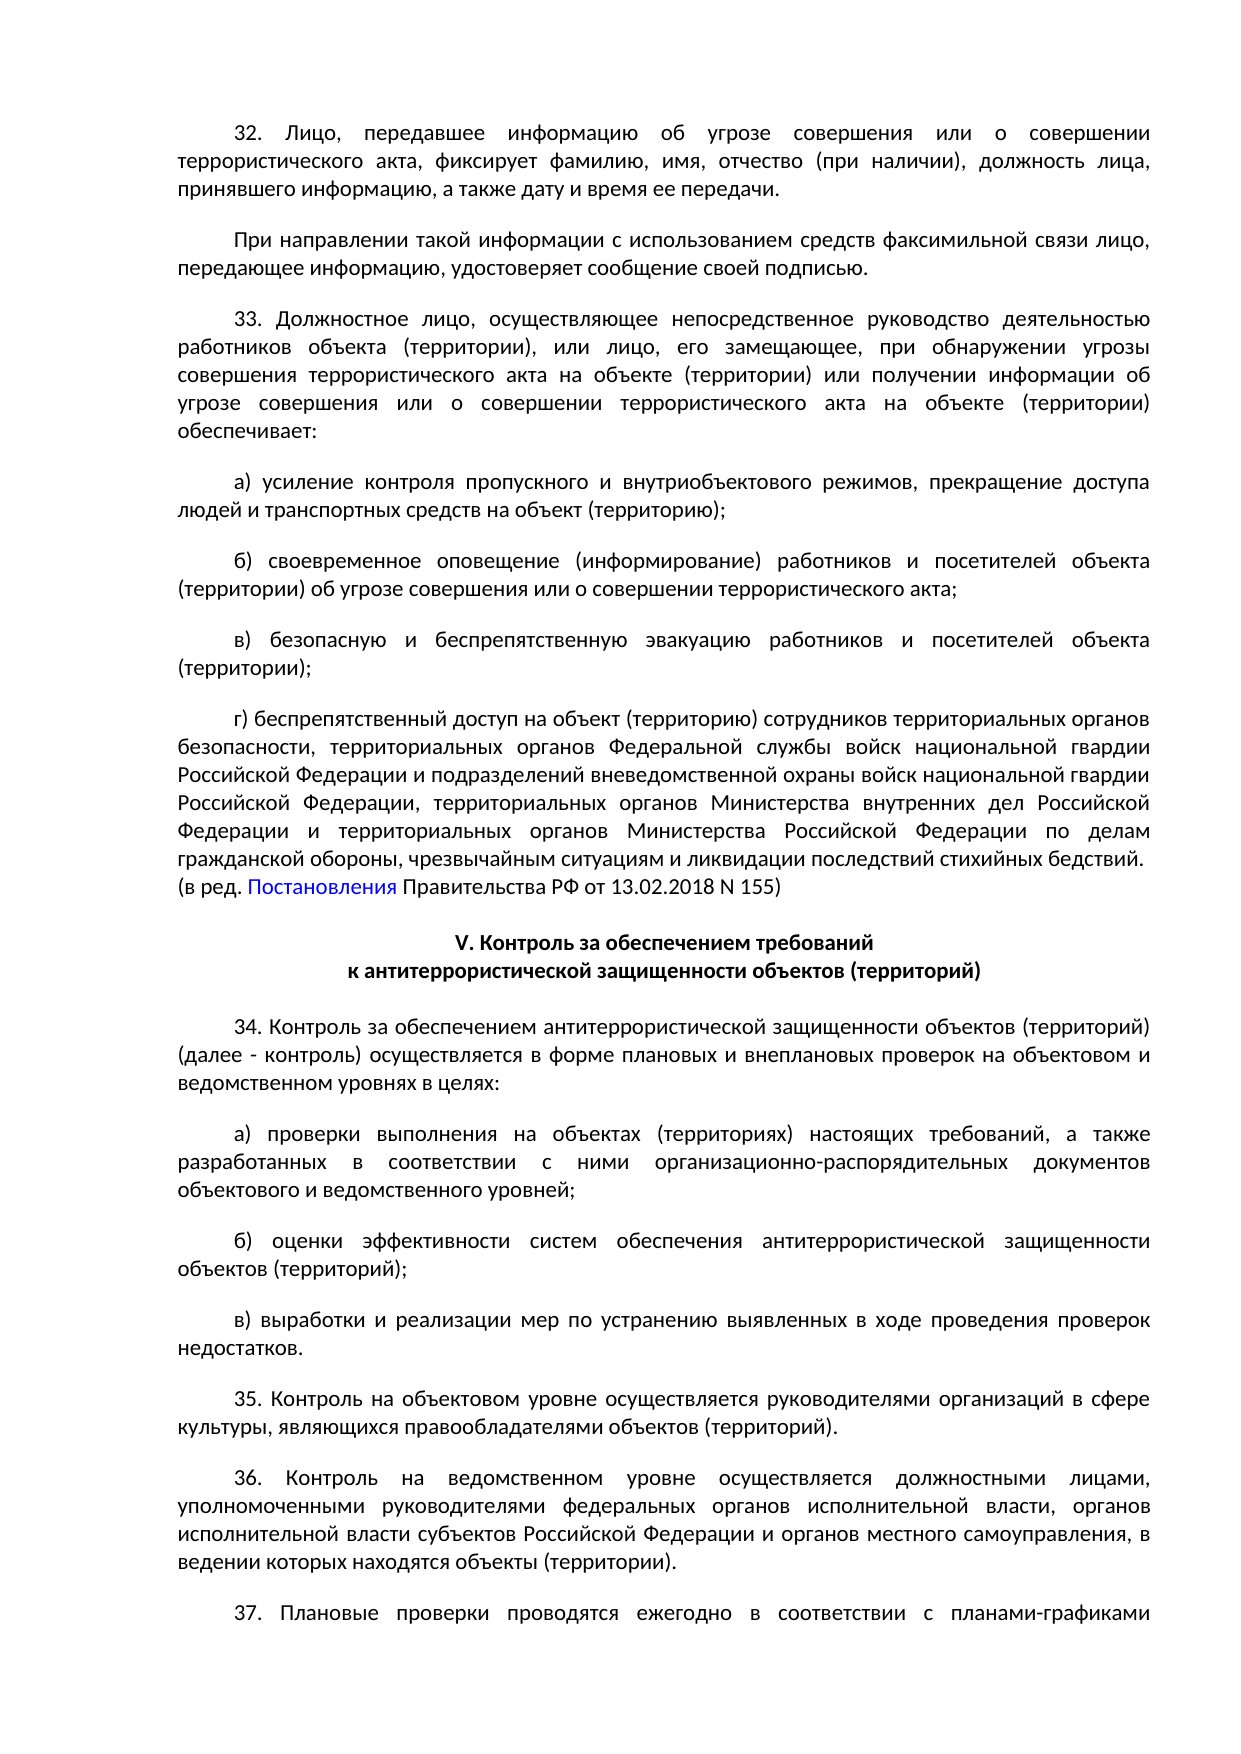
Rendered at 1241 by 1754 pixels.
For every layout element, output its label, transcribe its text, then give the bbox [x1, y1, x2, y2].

text 35. Контроль на объектовом уровне осуществляется руководителями организаций в сфере культуры, являющихся правообладателями объектов (территорий). [177, 1384, 1152, 1440]
text 32. Лицо, передавшее информацию об угрозе совершения или о совершении террористического акта, фиксирует фамилию, имя, отчество (при наличии), должность лица, принявшего информацию, а также дату и время ее передачи. [177, 118, 1152, 202]
text (в ред. Постановления Правительства РФ от 13.02.2018 N 155) [177, 872, 1152, 900]
text в) безопасную и беспрепятственную эвакуацию работников и посетителей объекта (территории); [177, 625, 1152, 681]
text 34. Контроль за обеспечением антитеррористической защищенности объектов (территорий) (далее - контроль) осуществляется в форме плановых и внеплановых проверок на объектовом и ведомственном уровнях в целях: [177, 1012, 1152, 1096]
text в) выработки и реализации мер по устранению выявленных в ходе проведения проверок недостатков. [177, 1305, 1152, 1361]
text б) оценки эффективности систем обеспечения антитеррористической защищенности объектов (территорий); [177, 1226, 1152, 1282]
text а) проверки выполнения на объектах (территориях) настоящих требований, а также разработанных в соответствии с ними организационно-распорядительных документов объектового и ведомственного уровней; [177, 1119, 1152, 1203]
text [177, 1598, 1152, 1626]
text г) беспрепятственный доступ на объект (территорию) сотрудников территориальных органов безопасности, территориальных органов Федеральной службы войск национальной гвардии Российской Федерации и подразделений вневедомственной охраны войск национальной гвардии Российской Федерации, территориальных органов Министерства внутренних дел Российской Федерации и территориальных органов Министерства Российской Федерации по делам гражданской обороны, чрезвычайным ситуациям и ликвидации последствий стихийных бедствий. [177, 704, 1152, 872]
text б) своевременное оповещение (информирование) работников и посетителей объекта (территории) об угрозе совершения или о совершении террористического акта; [177, 546, 1152, 602]
text При направлении такой информации с использованием средств факсимильной связи лицо, передающее информацию, удостоверяет сообщение своей подписью. [177, 225, 1152, 281]
text 33. Должностное лицо, осуществляющее непосредственное руководство деятельностью работников объекта (территории), или лицо, его замещающее, при обнаружении угрозы совершения террористического акта на объекте (территории) или получении информации об угрозе совершения или о совершении террористического акта на объекте (территории) обеспечивает: [177, 304, 1152, 444]
title к антитеррористической защищенности объектов (территорий) [177, 956, 1152, 984]
text а) усиление контроля пропускного и внутриобъектового режимов, прекращение доступа людей и транспортных средств на объект (территорию); [177, 467, 1152, 523]
title V. Контроль за обеспечением требований [177, 928, 1152, 956]
text 36. Контроль на ведомственном уровне осуществляется должностными лицами, уполномоченными руководителями федеральных органов исполнительной власти, органов исполнительной власти субъектов Российской Федерации и органов местного самоуправления, в ведении которых находятся объекты (территории). [177, 1463, 1152, 1575]
